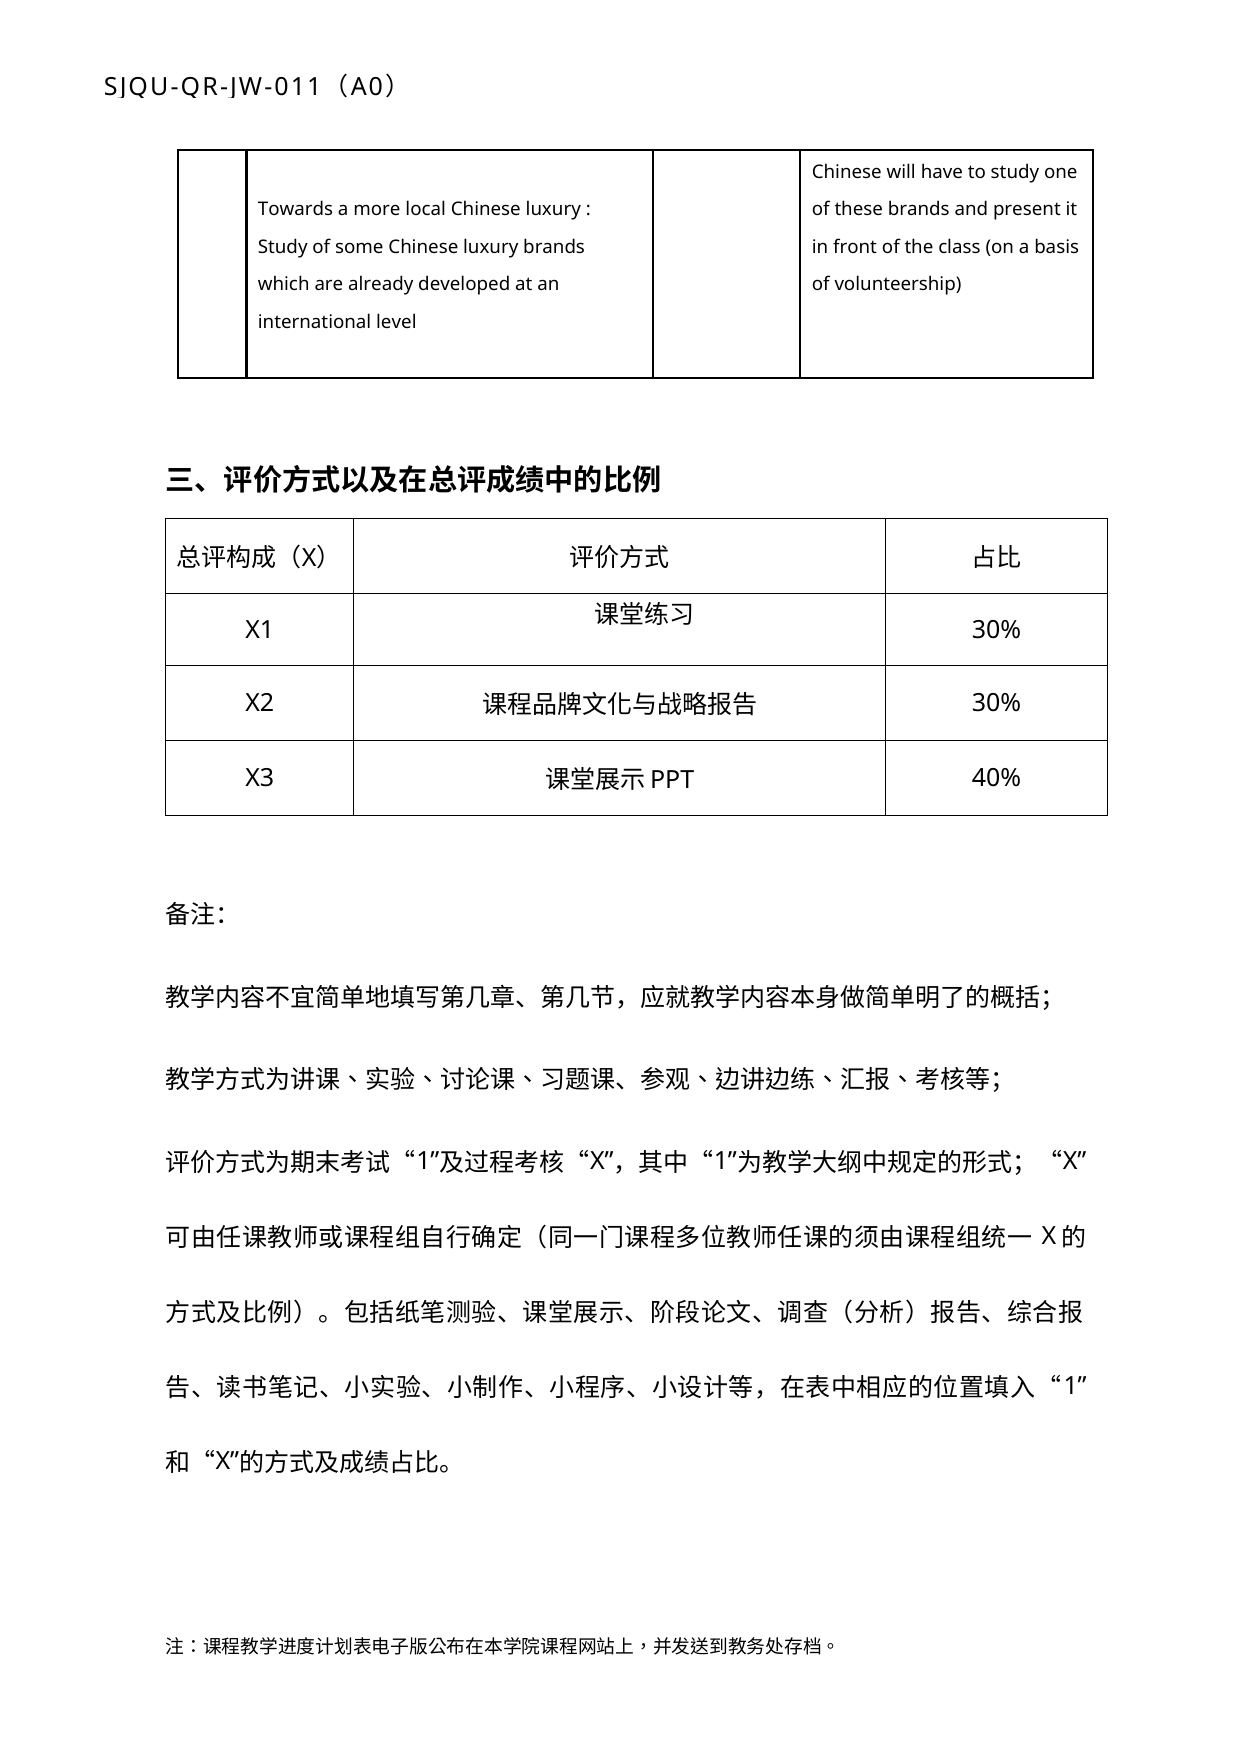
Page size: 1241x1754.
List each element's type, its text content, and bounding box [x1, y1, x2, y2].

text 教学内容不宜简单地填写第几章、第几节，应就教学内容本身做简单明了的概括； [165, 943, 1087, 1018]
table_header 总评构成（X） [166, 519, 353, 592]
table_cell 8 [179, 151, 245, 377]
table_cell X1 [166, 594, 353, 665]
text 三、评价方式以及在总评成绩中的比例 [165, 457, 1087, 499]
table_cell 30% [886, 666, 1107, 740]
table_cell 30% [886, 594, 1107, 665]
table_cell 课程品牌文化与战略报告 [354, 666, 885, 740]
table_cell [654, 151, 799, 377]
text 教学方式为讲课、实验、讨论课、习题课、参观、边讲边练、汇报、考核等； [165, 1026, 1087, 1101]
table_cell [801, 151, 1092, 377]
table_header 占比 [886, 519, 1107, 592]
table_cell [248, 151, 652, 377]
table_cell 课堂练习 [354, 594, 885, 665]
text 评价方式为期末考试“1”及过程考核“X”，其中“1”为教学大纲中规定的形式；“X”可由任课教师或课程组自行确定（同一门课程多位教师任课的须由课程组统一X的方式及比例）。包括纸笔测验、课堂展示、阶段论文、调查（分析）报告、综合报告、读书笔记、小实验、小制作、小程序、小设计等，在表中相应的位置填入“1”和“X”的方式及成绩占比。 [165, 1108, 1087, 1483]
table_cell 课堂展示PPT [354, 741, 885, 814]
table_cell X2 [166, 666, 353, 740]
table_cell 40% [886, 741, 1107, 814]
text 备注： [165, 861, 1087, 936]
table_cell X3 [166, 741, 353, 814]
table_header 评价方式 [354, 519, 885, 592]
